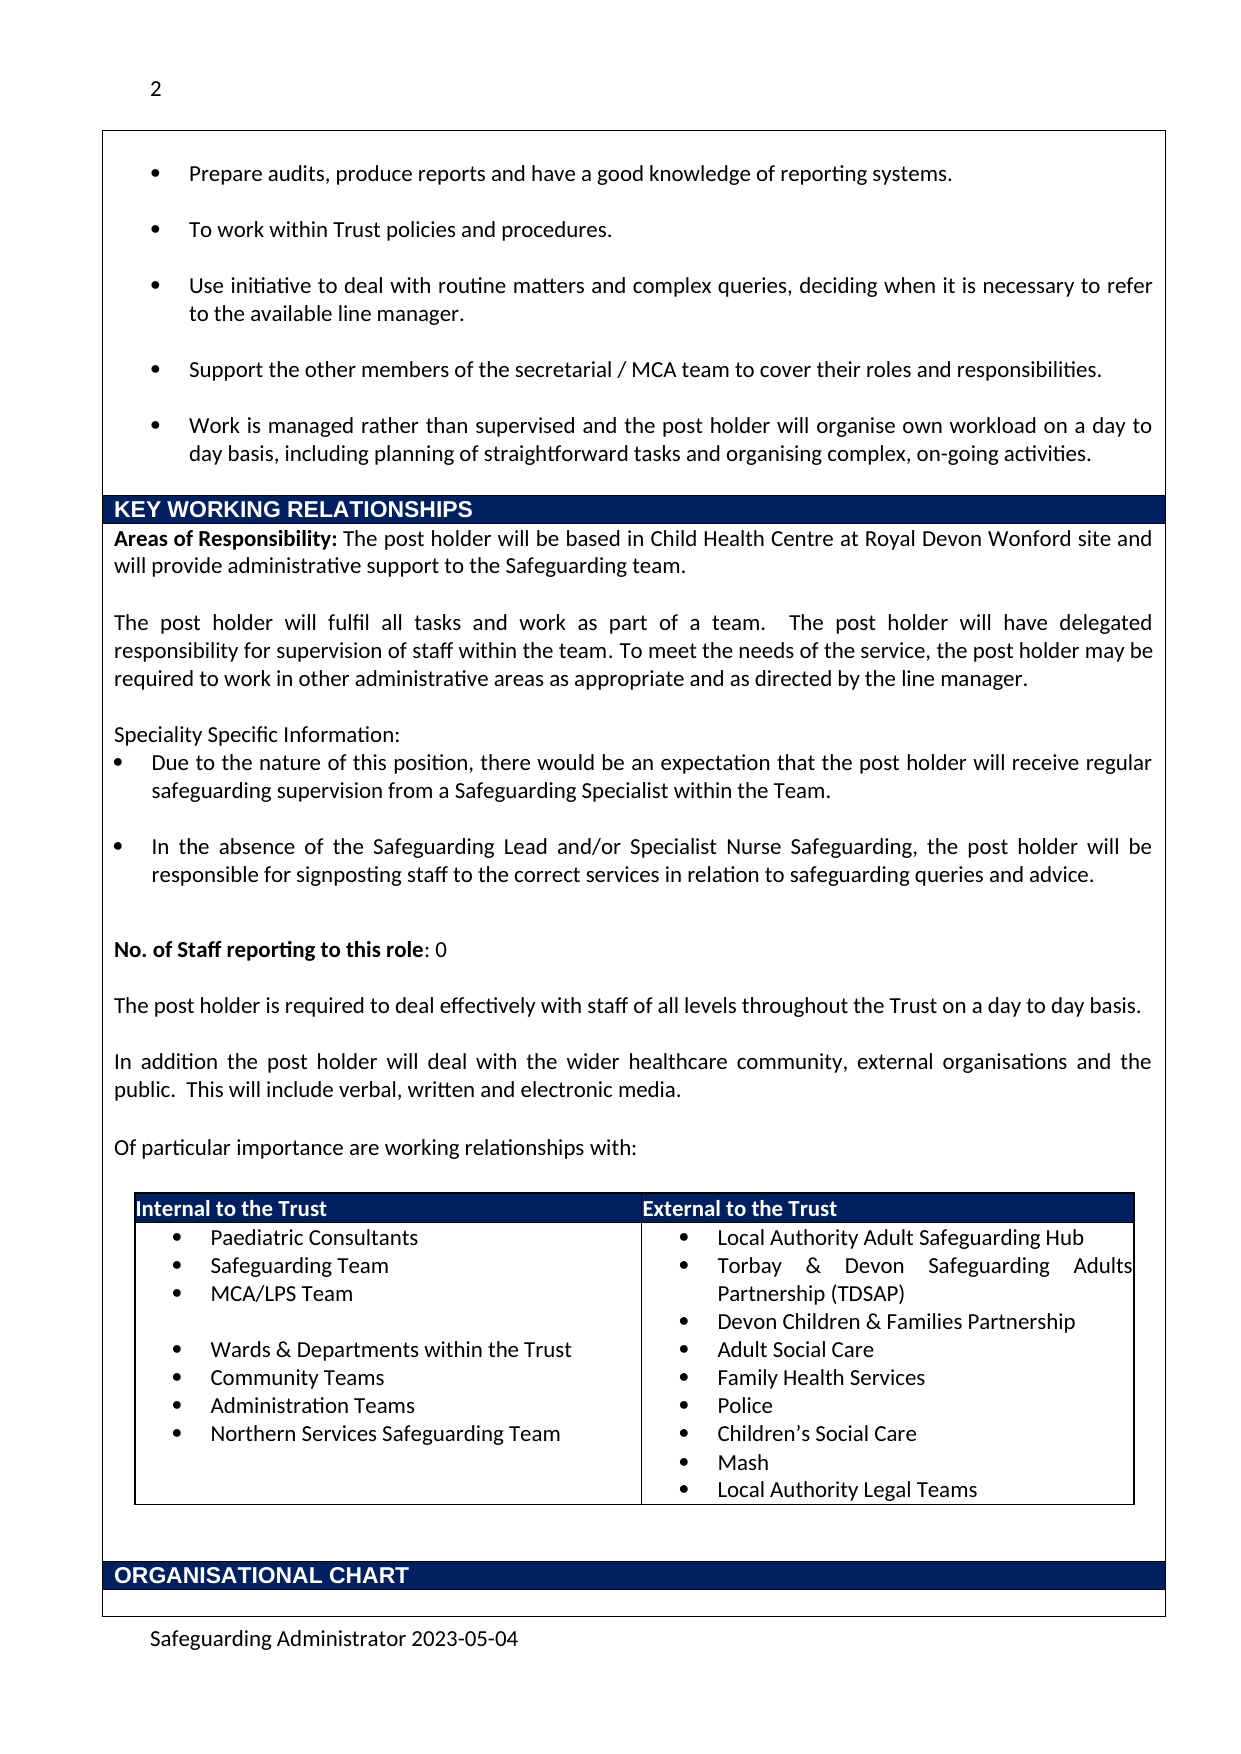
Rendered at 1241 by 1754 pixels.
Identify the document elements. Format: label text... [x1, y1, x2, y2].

table_cell KEY WORKING RELATIONSHIPS [103, 496, 1165, 523]
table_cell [103, 131, 1165, 495]
table_cell Areas of Responsibility: The post holder will be based in Child Health Centre at Royal Devon Wonford site and will provide administrative support to the Safeguarding team. The post holder will fulfil all tasks and work as part of a team. The post holder will have delegated responsibility for supervision of staff within the team. To meet the needs of the service, the post holder may be required to work in other administrative areas as appropriate and as directed by the line manager. Speciality Specific Information: Due to the nature of this position, there would be an expectation that the post holder will receive regular safeguarding supervision from a Safeguarding Specialist within the Team. In the absence of the Safeguarding Lead and/or Specialist Nurse Safeguarding, the post holder will be responsible for signposting staff to the correct services in relation to safeguarding queries and advice. No. of Staff reporting to this role: 0 The post holder is required to deal effectively with staff of all levels throughout the Trust on a day to day basis. In addition the post holder will deal with the wider healthcare community, external organisations and the public. This will include verbal, written and electronic media. Of particular importance are working relationships with: [103, 524, 1165, 1561]
table_cell [103, 1590, 1165, 1616]
table_cell ORGANISATIONAL CHART [103, 1562, 1165, 1589]
